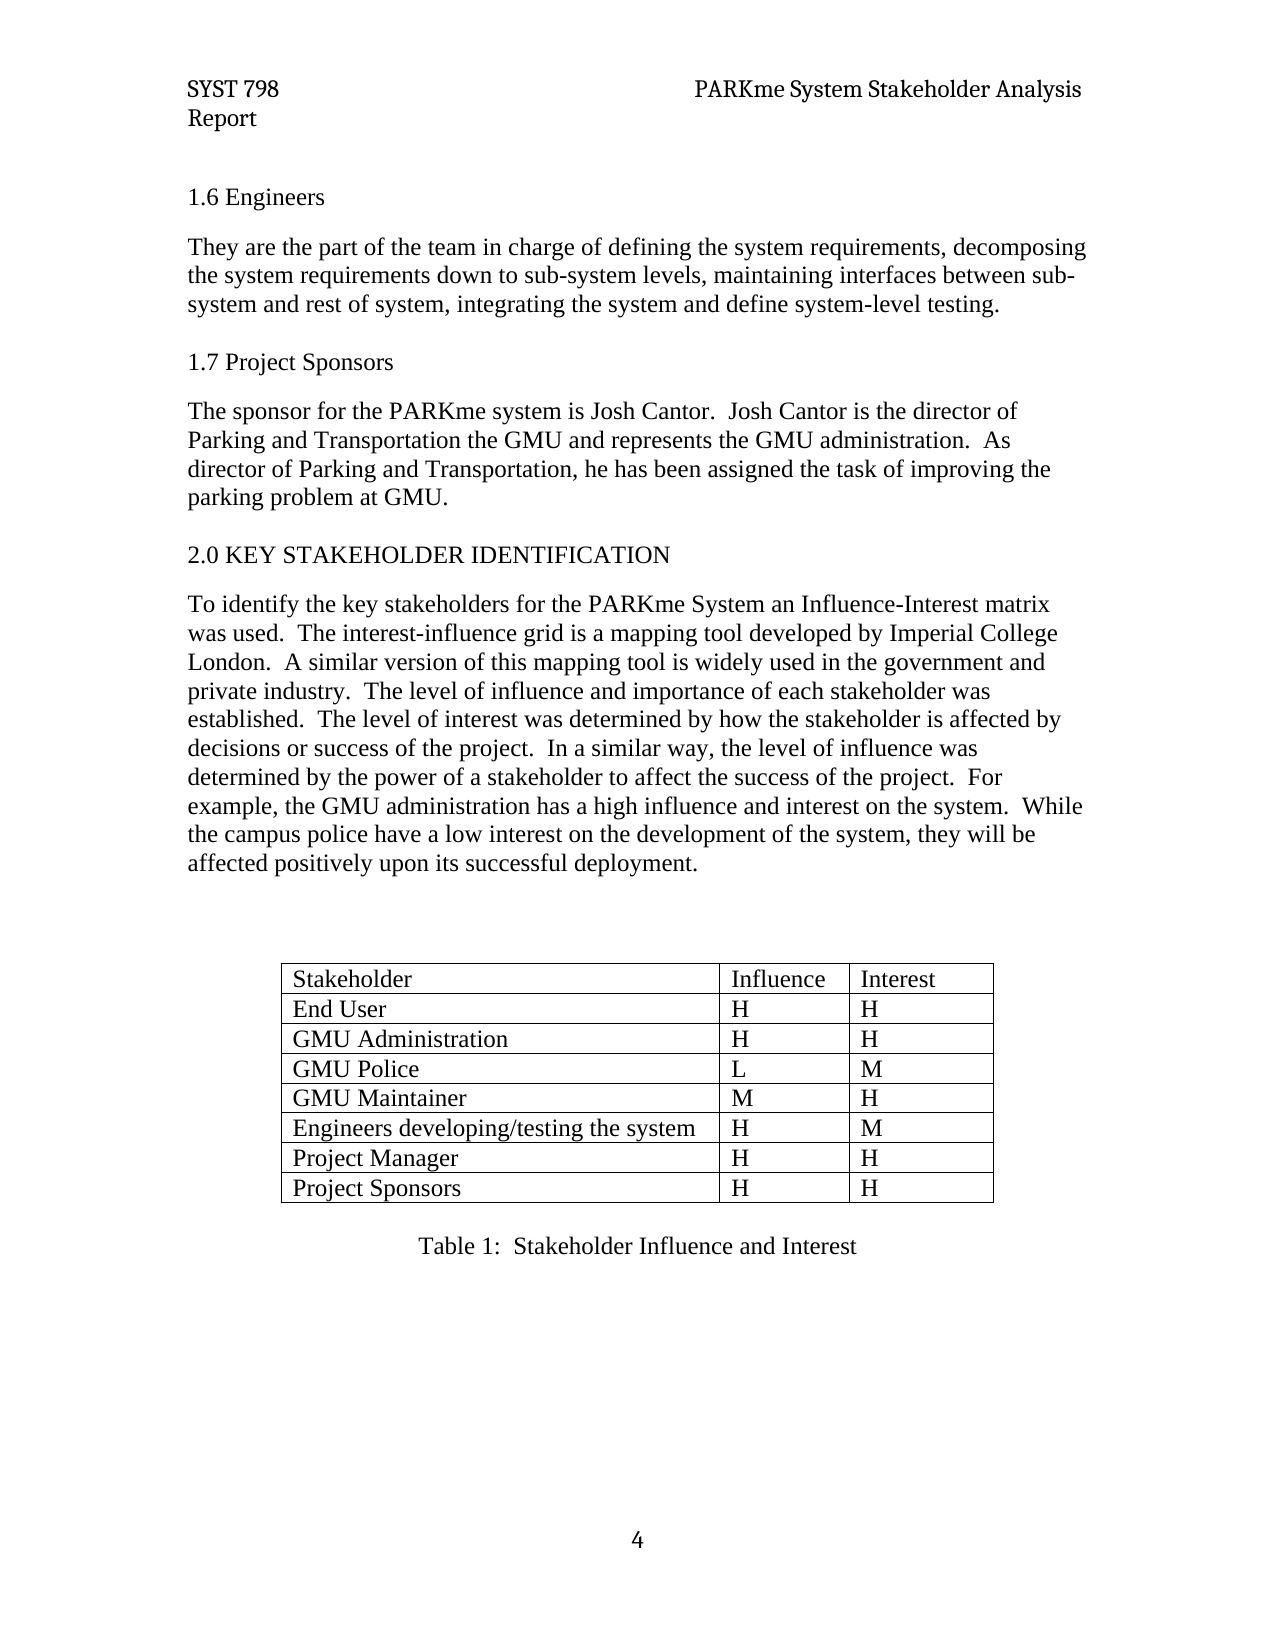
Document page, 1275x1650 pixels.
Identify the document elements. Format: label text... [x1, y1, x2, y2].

table_cell H [850, 1024, 993, 1053]
text 1.6 Engineers [187, 182, 1087, 211]
text 2.0 KEY STAKEHOLDER IDENTIFICATION [187, 540, 1087, 569]
text They are the part of the team in charge of defining the system requirements, decomposing the system requirements down to sub-system levels, maintaining interfaces between sub-system and rest of system, integrating the system and define system-level testing. [187, 232, 1087, 318]
table_cell H [850, 994, 993, 1023]
text Table 1: Stakeholder Influence and Interest [187, 1231, 1087, 1260]
table_cell H [720, 1143, 849, 1172]
table_cell H [850, 1143, 993, 1172]
text The sponsor for the PARKme system is Josh Cantor. Josh Cantor is the director of Parking and Transportation the GMU and represents the GMU administration. As director of Parking and Transportation, he has been assigned the task of improving the parking problem at GMU. [187, 396, 1087, 511]
table_cell M [850, 1113, 993, 1142]
table_cell H [720, 1113, 849, 1142]
table_cell GMU Administration [282, 1024, 719, 1053]
text 1.7 Project Sponsors [187, 347, 1087, 375]
table_cell H [850, 1173, 993, 1202]
table_cell GMU Maintainer [282, 1084, 719, 1112]
table_cell Project Manager [282, 1143, 719, 1172]
table_header Stakeholder [282, 964, 719, 993]
table_cell GMU Police [282, 1054, 719, 1082]
table_cell H [720, 994, 849, 1023]
text To identify the key stakeholders for the PARKme System an Influence-Interest matrix was used. The interest-influence grid is a mapping tool developed by Imperial College London. A similar version of this mapping tool is widely used in the government and private industry. The level of influence and importance of each stakeholder was established. The level of interest was determined by how the stakeholder is affected by decisions or success of the project. In a similar way, the level of influence was determined by the power of a stakeholder to affect the success of the project. For example, the GMU administration has a high influence and interest on the system. While the campus police have a low interest on the development of the system, they will be affected positively upon its successful deployment. [187, 589, 1087, 877]
table_cell H [720, 1173, 849, 1202]
table_cell M [850, 1054, 993, 1082]
table_cell H [720, 1024, 849, 1053]
table_cell L [720, 1054, 849, 1082]
table_header Influence [720, 964, 849, 993]
table_cell H [850, 1084, 993, 1112]
table_header Interest [850, 964, 993, 993]
table_cell M [720, 1084, 849, 1112]
table_cell Engineers developing/testing the system [282, 1113, 719, 1142]
table_cell End User [282, 994, 719, 1023]
table_cell Project Sponsors [282, 1173, 719, 1202]
